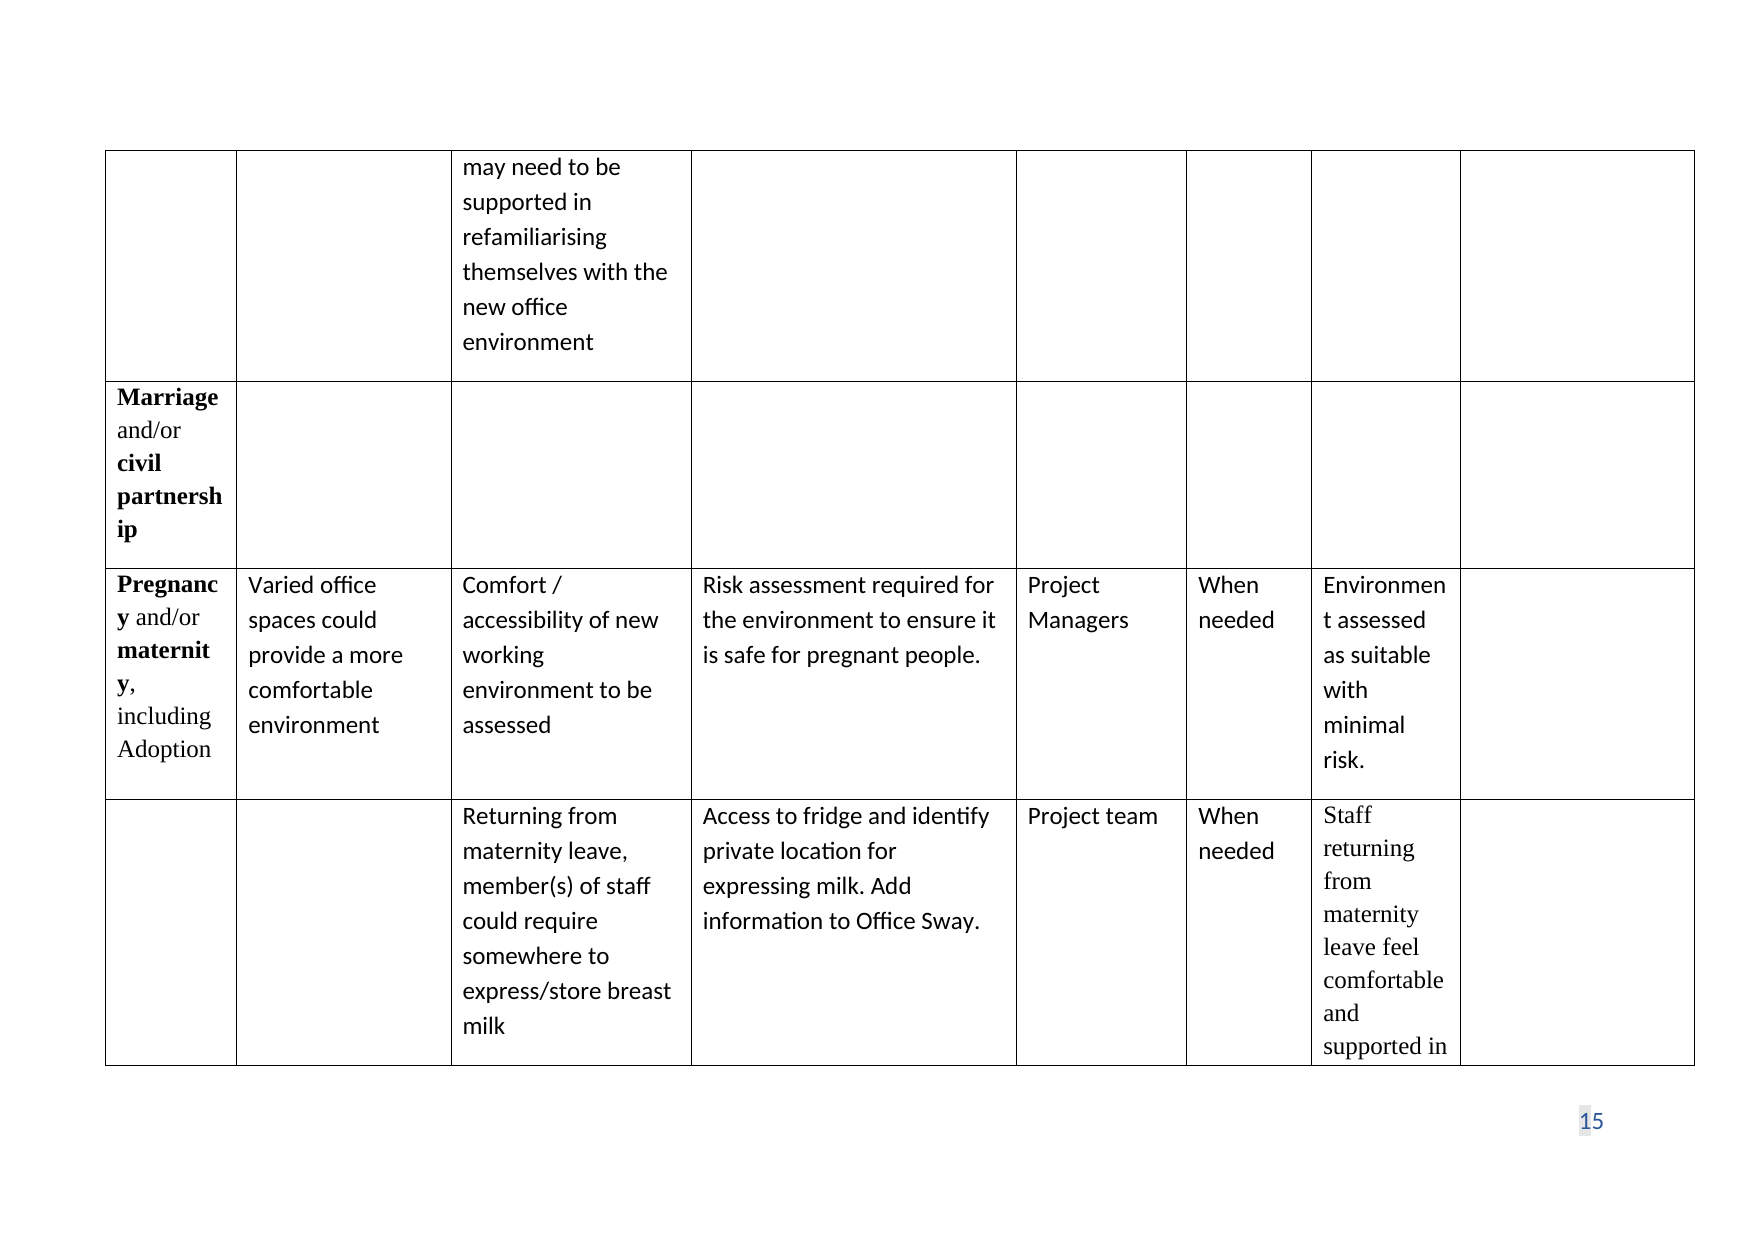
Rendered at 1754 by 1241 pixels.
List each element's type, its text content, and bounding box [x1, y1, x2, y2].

table_cell [1187, 382, 1311, 568]
table_cell [237, 800, 451, 1065]
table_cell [692, 151, 1016, 381]
table_cell [1312, 382, 1460, 568]
table_cell When needed [1187, 800, 1311, 1065]
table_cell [692, 800, 1016, 1065]
table_cell [106, 800, 236, 1065]
table_cell Varied office spaces could provide a more comfortable environment [237, 569, 451, 799]
table_cell Project team [1017, 800, 1186, 1065]
table_cell [106, 151, 236, 381]
table_cell Comfort / accessibility of new working environment to be assessed [452, 569, 691, 799]
table_cell [237, 382, 451, 568]
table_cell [452, 800, 691, 1065]
table_cell [1312, 151, 1460, 381]
table_cell [692, 382, 1016, 568]
table_cell Risk assessment required for the environment to ensure it is safe for pregnant people. [692, 569, 1016, 799]
table_cell [1187, 151, 1311, 381]
table_cell [1461, 382, 1694, 568]
table_cell Pregnancy and/or maternity, including Adoption [106, 569, 236, 799]
table_cell [1017, 382, 1186, 568]
table_cell [237, 151, 451, 381]
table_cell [1017, 151, 1186, 381]
table_cell Project Managers [1017, 569, 1186, 799]
table_cell [452, 382, 691, 568]
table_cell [452, 151, 691, 381]
table_cell [1461, 569, 1694, 799]
table_cell [1461, 151, 1694, 381]
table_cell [1312, 800, 1460, 1065]
table_cell Environment assessed as suitable with minimal risk. [1312, 569, 1460, 799]
table_cell When needed [1187, 569, 1311, 799]
table_cell [1461, 800, 1694, 1065]
table_cell Marriage and/or civil partnership [106, 382, 236, 568]
